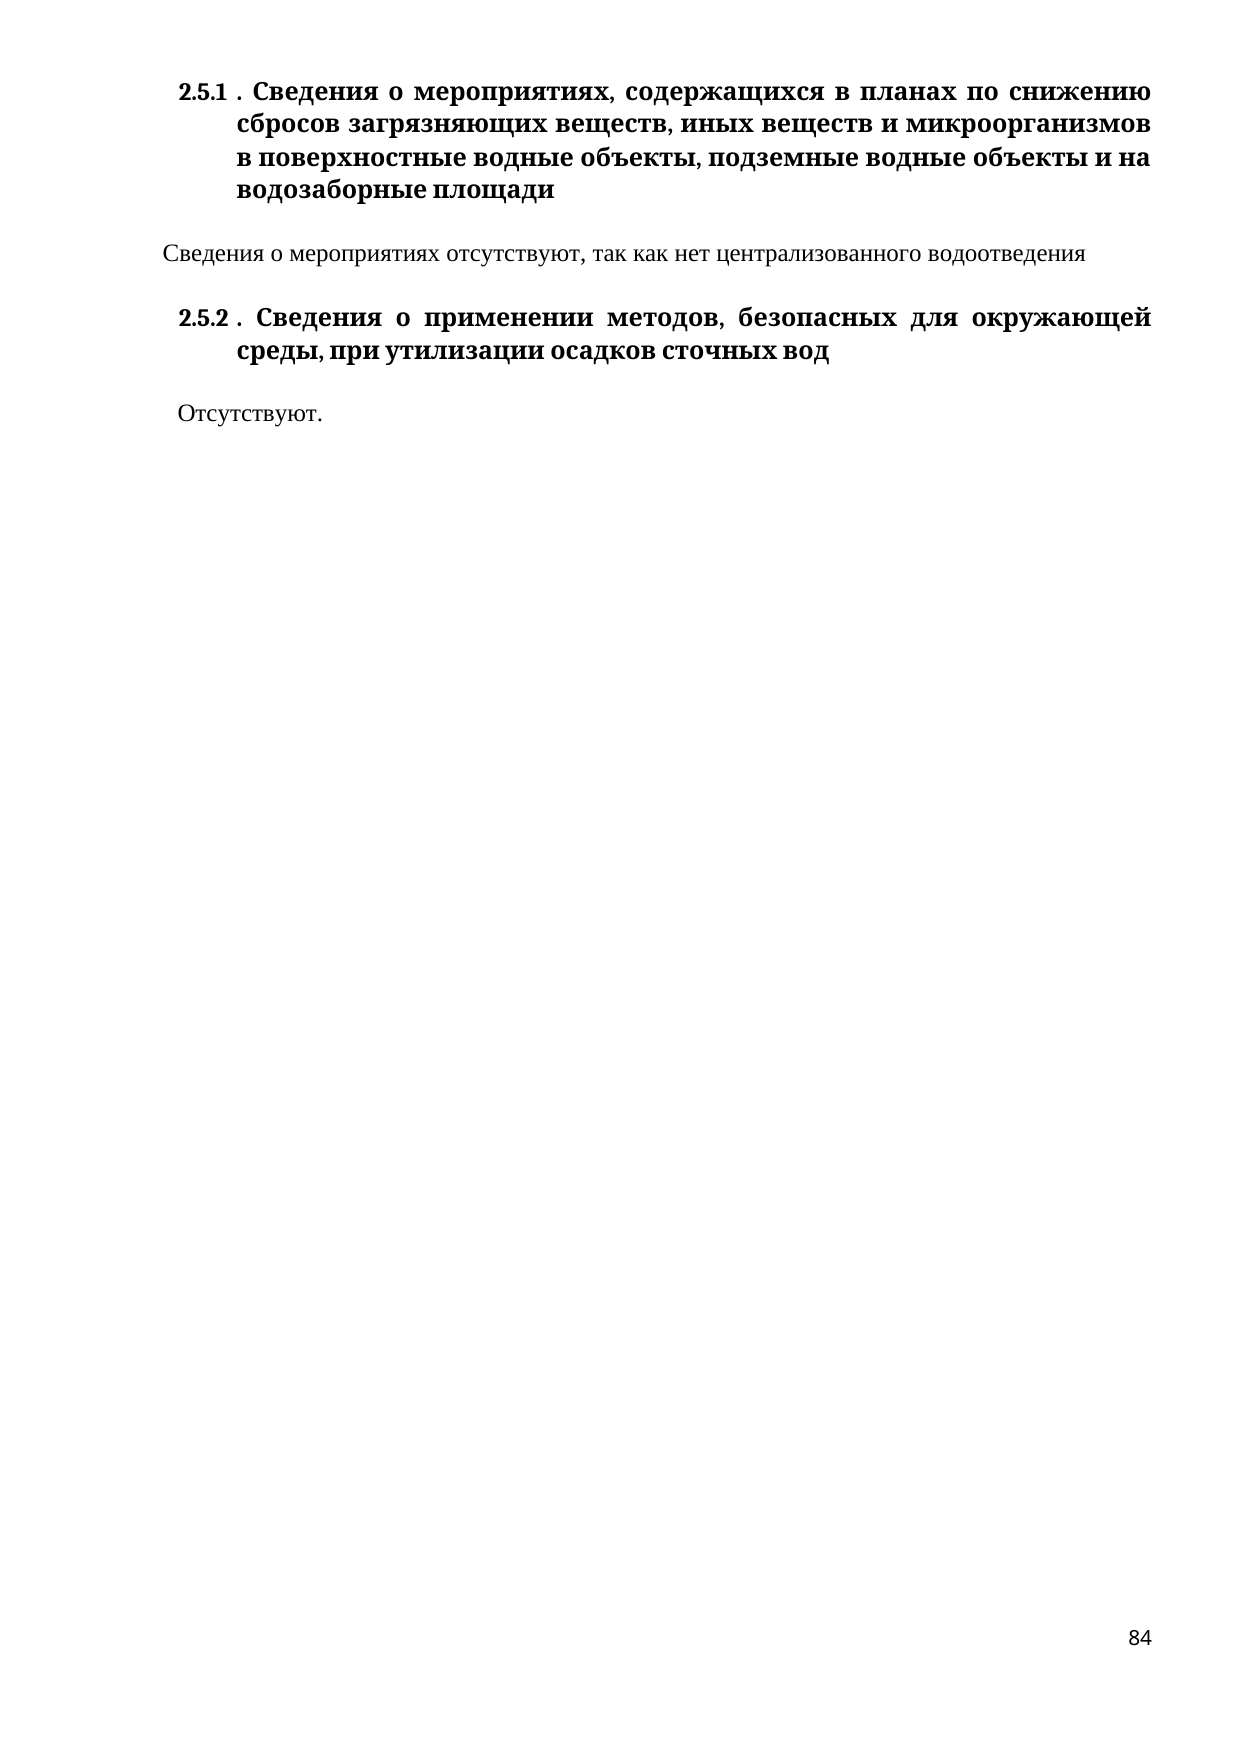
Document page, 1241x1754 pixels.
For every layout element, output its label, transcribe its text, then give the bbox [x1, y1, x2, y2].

text Отсутствуют. [103, 398, 1152, 427]
subtitle . Сведения о мероприятиях, содержащихся в планах по снижению сбросов загрязняющих веществ, иных веществ и микроорганизмов в поверхностные водные объекты, подземные водные объекты и на водозаборные площади [178, 77, 1152, 205]
text Сведения о мероприятиях отсутствуют, так как нет централизованного водоотведения [103, 238, 1152, 267]
subtitle . Сведения о применении методов, безопасных для окружающей среды, при утилизации осадков сточных вод [178, 304, 1152, 366]
